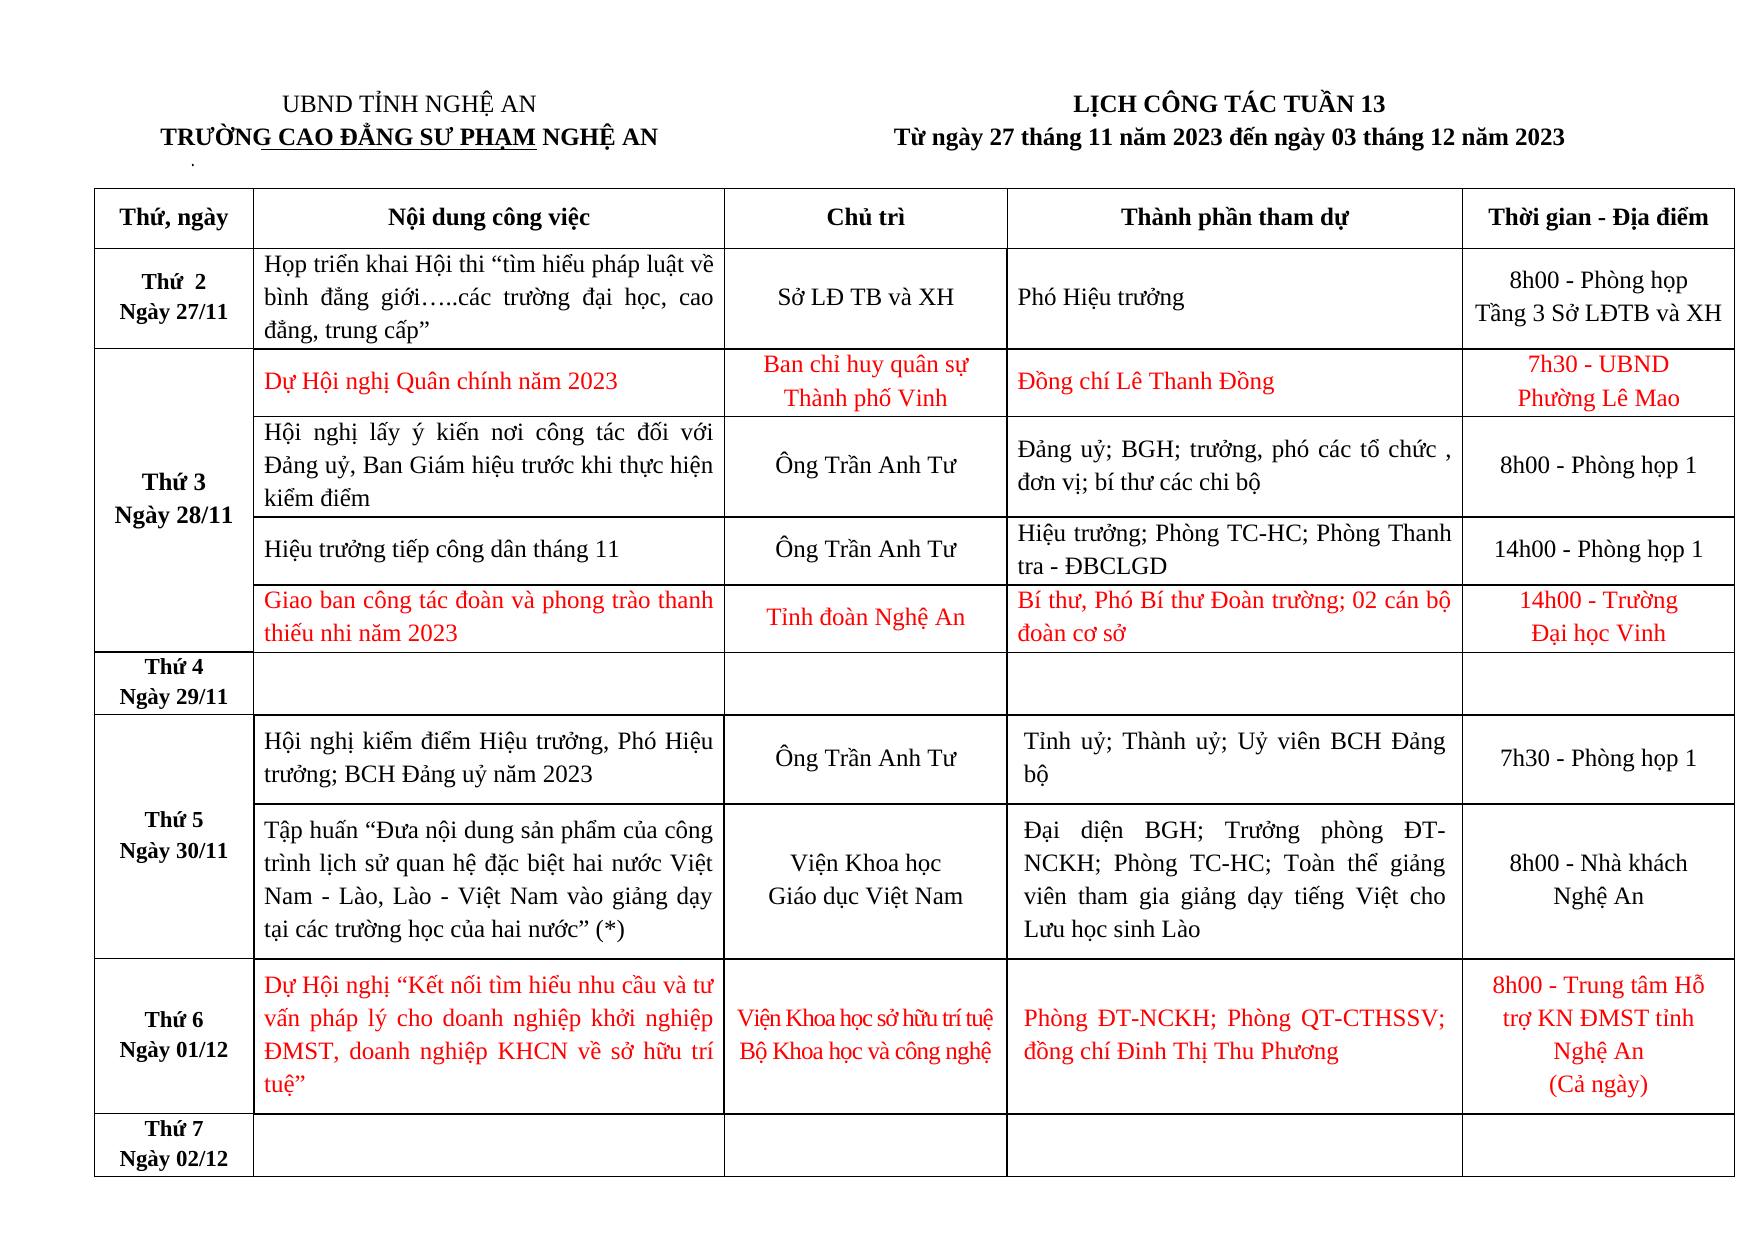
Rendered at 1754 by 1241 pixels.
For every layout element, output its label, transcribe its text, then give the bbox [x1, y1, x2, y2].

table_cell Viện Khoa học sở hữu trí tuệ Bộ Khoa học và công nghệ [725, 960, 1006, 1113]
table_cell Đại diện BGH; Trưởng phòng ĐT-NCKH; Phòng TC-HC; Toàn thể giảng viên tham gia giảng dạy tiếng Việt cho Lưu học sinh Lào [1008, 805, 1462, 958]
table_cell [1463, 653, 1734, 714]
table_cell Hiệu trưởng tiếp công dân tháng 11 [254, 518, 724, 584]
table_cell Tỉnh đoàn Nghệ An [725, 586, 1006, 651]
table_cell Ban chỉ huy quân sự Thành phố Vinh [725, 350, 1006, 416]
table_cell Tập huấn “Đưa nội dung sản phẩm của công trình lịch sử quan hệ đặc biệt hai nước Việt Nam - Lào, Lào - Việt Nam vào giảng dạy tại các trường học của hai nước” (*) [255, 805, 723, 958]
table_cell Sở LĐ TB và XH [725, 249, 1006, 348]
table_cell [725, 1115, 1006, 1176]
table_header UBND TỈNH NGHỆ AN TRƯỜNG CAO ĐẲNG SƯ PHẠM NGHỆ AN [94, 89, 724, 188]
table_cell Thứ 3 Ngày 28/11 [95, 349, 253, 651]
table_cell Thứ, ngày [95, 189, 253, 247]
table_cell Nội dung công việc [254, 189, 724, 247]
table_cell Chủ trì [725, 189, 1007, 247]
table_cell Thành phần tham dự [1008, 189, 1462, 247]
table_cell [1463, 1115, 1734, 1176]
table_cell Hội nghị lấy ý kiến nơi công tác đối với Đảng uỷ, Ban Giám hiệu trước khi thực hiện kiểm điểm [254, 417, 724, 516]
table_cell Thứ 7 Ngày 02/12 [95, 1114, 253, 1176]
table_cell Dự Hội nghị Quân chính năm 2023 [254, 350, 724, 416]
table_cell Thời gian - Địa điểm [1463, 189, 1734, 247]
table_cell Ông Trần Anh Tư [725, 417, 1006, 516]
table_cell [254, 653, 724, 714]
table_cell Bí thư, Phó Bí thư Đoàn trường; 02 cán bộ đoàn cơ sở [1008, 586, 1462, 651]
table_cell Dự Hội nghị “Kết nối tìm hiểu nhu cầu và tư vấn pháp lý cho doanh nghiệp khởi nghiệp ĐMST, doanh nghiệp KHCN về sở hữu trí tuệ” [255, 960, 723, 1113]
table_cell [1008, 1115, 1462, 1176]
table_cell Ông Trần Anh Tư [725, 518, 1006, 584]
table_cell Hội nghị kiểm điểm Hiệu trưởng, Phó Hiệu trưởng; BCH Đảng uỷ năm 2023 [255, 716, 723, 803]
table_header LỊCH CÔNG TÁC TUẦN 13 Từ ngày 27 tháng 11 năm 2023 đến ngày 03 tháng 12 năm 2023 [724, 89, 1734, 188]
table_cell Ông Trần Anh Tư [725, 716, 1006, 803]
table_cell 14h00 - Trường Đại học Vinh [1463, 586, 1734, 651]
table_cell 8h00 - Trung tâm Hỗ trợ KN ĐMST tỉnh Nghệ An (Cả ngày) [1463, 960, 1734, 1113]
table_cell Thứ 2 Ngày 27/11 [95, 249, 253, 348]
table_cell Phó Hiệu trưởng [1008, 249, 1462, 348]
table_cell Giao ban công tác đoàn và phong trào thanh thiếu nhi năm 2023 [254, 586, 724, 651]
table_cell 7h30 - UBND Phường Lê Mao [1463, 350, 1734, 416]
table_cell [254, 1115, 724, 1176]
table_cell Thứ 5 Ngày 30/11 [95, 715, 253, 958]
table_cell Thứ 6 Ngày 01/12 [95, 959, 253, 1113]
table_cell Phòng ĐT-NCKH; Phòng QT-CTHSSV; đồng chí Đinh Thị Thu Phương [1008, 960, 1462, 1113]
table_cell 8h00 - Phòng họp 1 [1463, 417, 1734, 516]
table_cell 7h30 - Phòng họp 1 [1463, 716, 1734, 803]
table_cell 14h00 - Phòng họp 1 [1463, 518, 1734, 584]
table_cell Viện Khoa học Giáo dục Việt Nam [725, 805, 1006, 958]
table_cell Tỉnh uỷ; Thành uỷ; Uỷ viên BCH Đảng bộ [1008, 716, 1462, 803]
table_cell 8h00 - Nhà khách Nghệ An [1463, 805, 1734, 958]
table_cell 8h00 - Phòng họp Tầng 3 Sở LĐTB và XH [1463, 249, 1734, 348]
table_cell [1008, 653, 1462, 714]
table_cell Thứ 4 Ngày 29/11 [95, 653, 253, 714]
table_cell Hiệu trưởng; Phòng TC-HC; Phòng Thanh tra - ĐBCLGD [1008, 518, 1462, 584]
table_cell Họp triển khai Hội thi “tìm hiểu pháp luật về bình đẳng giới…..các trường đại học, cao đẳng, trung cấp” [254, 249, 724, 348]
table_cell Đồng chí Lê Thanh Đồng [1008, 350, 1462, 416]
table_cell [725, 653, 1006, 714]
table_cell Đảng uỷ; BGH; trưởng, phó các tổ chức , đơn vị; bí thư các chi bộ [1008, 417, 1462, 516]
